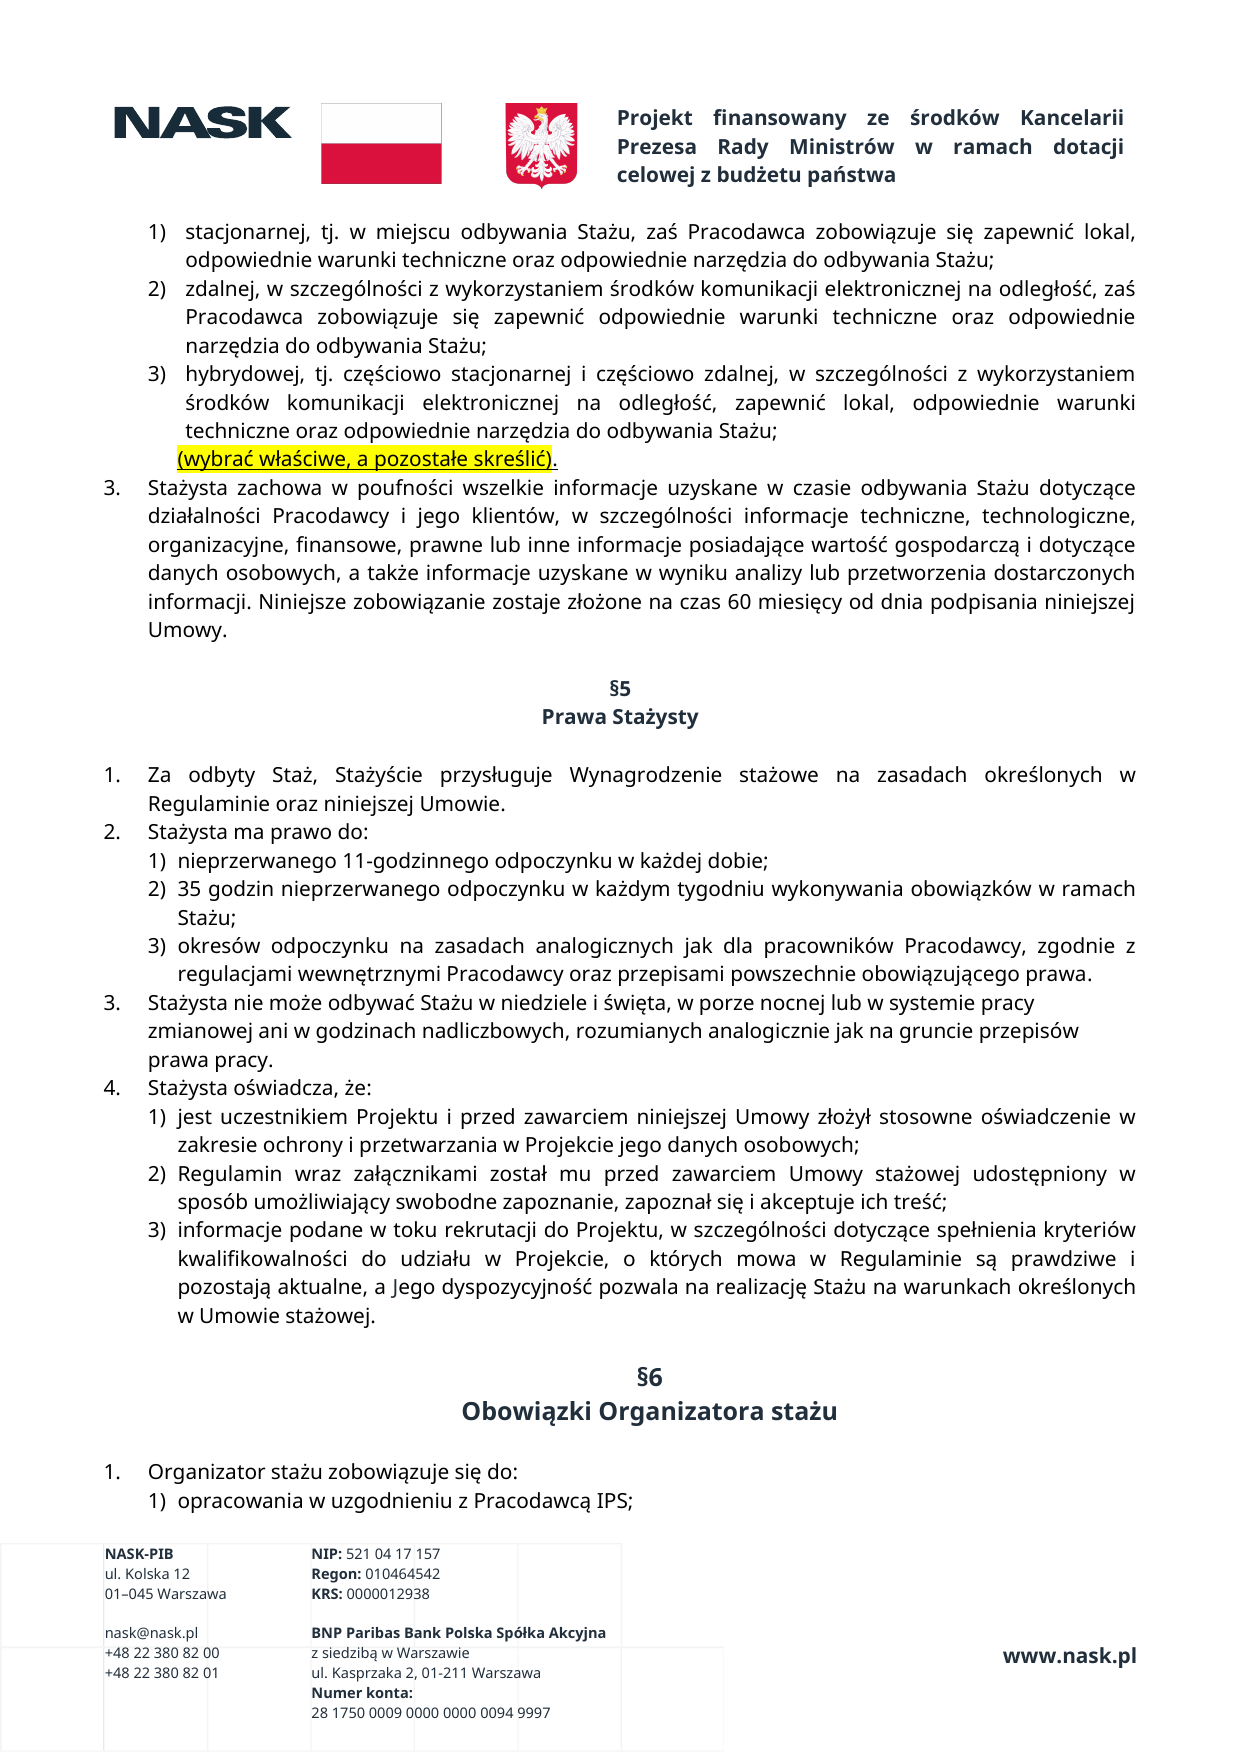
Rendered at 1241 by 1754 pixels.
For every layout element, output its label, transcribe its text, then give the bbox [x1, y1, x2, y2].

list Stażysta zachowa w poufności wszelkie informacje uzyskane w czasie odbywania Stażu dotyczące działalności Pracodawcy i jego klientów, w szczególności informacje techniczne, technologiczne, organizacyjne, finansowe, prawne lub inne informacje posiadające wartość gospodarczą i dotyczące danych osobowych, a także informacje uzyskane w wyniku analizy lub przetworzenia dostarczonych informacji. Niniejsze zobowiązanie zostaje złożone na czas 60 miesięcy od dnia podpisania niniejszej Umowy. [103, 473, 1137, 644]
list Organizator stażu zobowiązuje się do: [103, 1457, 1137, 1486]
list Stażysta oświadcza, że: [103, 1073, 1137, 1102]
subtitle §6 Obowiązki Organizatora stażu [162, 1359, 1137, 1427]
text (wybrać właściwe, a pozostałe skreślić). [177, 444, 1137, 473]
list okresów odpoczynku na zasadach analogicznych jak dla pracowników Pracodawcy, zgodnie z regulacjami wewnętrznymi Pracodawc oraz przepisami powszechnie obowiązującego prawa. [148, 931, 1137, 988]
list Za odbyty Staż, Stażyście przysługuje Wynagrodzenie stażowe na zasadach określonych w Regulaminie oraz niniejszej Umowie. [103, 761, 1137, 817]
picture [0, 1542, 724, 1752]
list 35 godzin nieprzerwanego odpoczynku w każdym tygodniu wykonywania obowiązków w ramach Stażu; [148, 874, 1137, 931]
text §5 Prawa Stażysty [103, 674, 1137, 731]
list Stażysta nie może odbywać Stażu w niedziele i święta, w porze nocnej lub w systemie pracy zmianowej ani w godzinach nadliczbowych, rozumianych analogicznie jak na gruncie przepisów prawa pracy. [103, 988, 1137, 1073]
list informacje podane w toku rekrutacji do Projektu, w szczególności dotyczące spełnienia kryteriów kwalifikowalności do udziału w Projekcie, o których mowa w Regulaminie są prawdziwe i pozostają aktualne, a Jego dyspozycyjność pozwala na realizację Stażu na warunkach określonych w Umowie stażowej. [148, 1216, 1137, 1329]
list stacjonarnej, tj. w miejscu odbywania Stażu, zaś Pracodawca zobowiązuje się zapewnić lokal, odpowiednie warunki techniczne oraz odpowiednie narzędzia do odbywania Stażu; [148, 217, 1137, 274]
picture [321, 103, 578, 189]
list opracowania w uzgodnieniu z Pracodawcą IPS; [148, 1486, 1137, 1514]
list zdalnej, w szczególności z wykorzystaniem środków komunikacji elektronicznej na odległość, zaś Pracodawca zobowiązuje się zapewnić odpowiednie warunki techniczne oraz odpowiednie narzędzia do odbywania Stażu; [148, 274, 1137, 359]
list Stażysta ma prawo do: [103, 817, 1137, 846]
list nieprzerwanego 11-godzinnego odpoczynku w każdej dobie; [148, 846, 1137, 874]
list hybrydowej, tj. częściowo stacjonarnej i częściowo zdalnej, w szczególności z wykorzystaniem środków komunikacji elektronicznej na odległość, zapewnić lokal, odpowiednie warunki techniczne oraz odpowiednie narzędzia do odbywania Stażu; [148, 359, 1137, 444]
list Regulamin wraz załącznikami został mu przed zawarciem Umowy stażowej udostępniony w sposób umożliwiający swobodne zapoznanie, zapoznał się i akceptuje ich treść; [148, 1159, 1137, 1216]
list jest uczestnikiem Projektu i przed zawarciem niniejszej Umowy złożył stosowne oświadczenie w zakresie ochrony i przetwarzania w Projekcie jego danych osobowych; [148, 1102, 1137, 1159]
